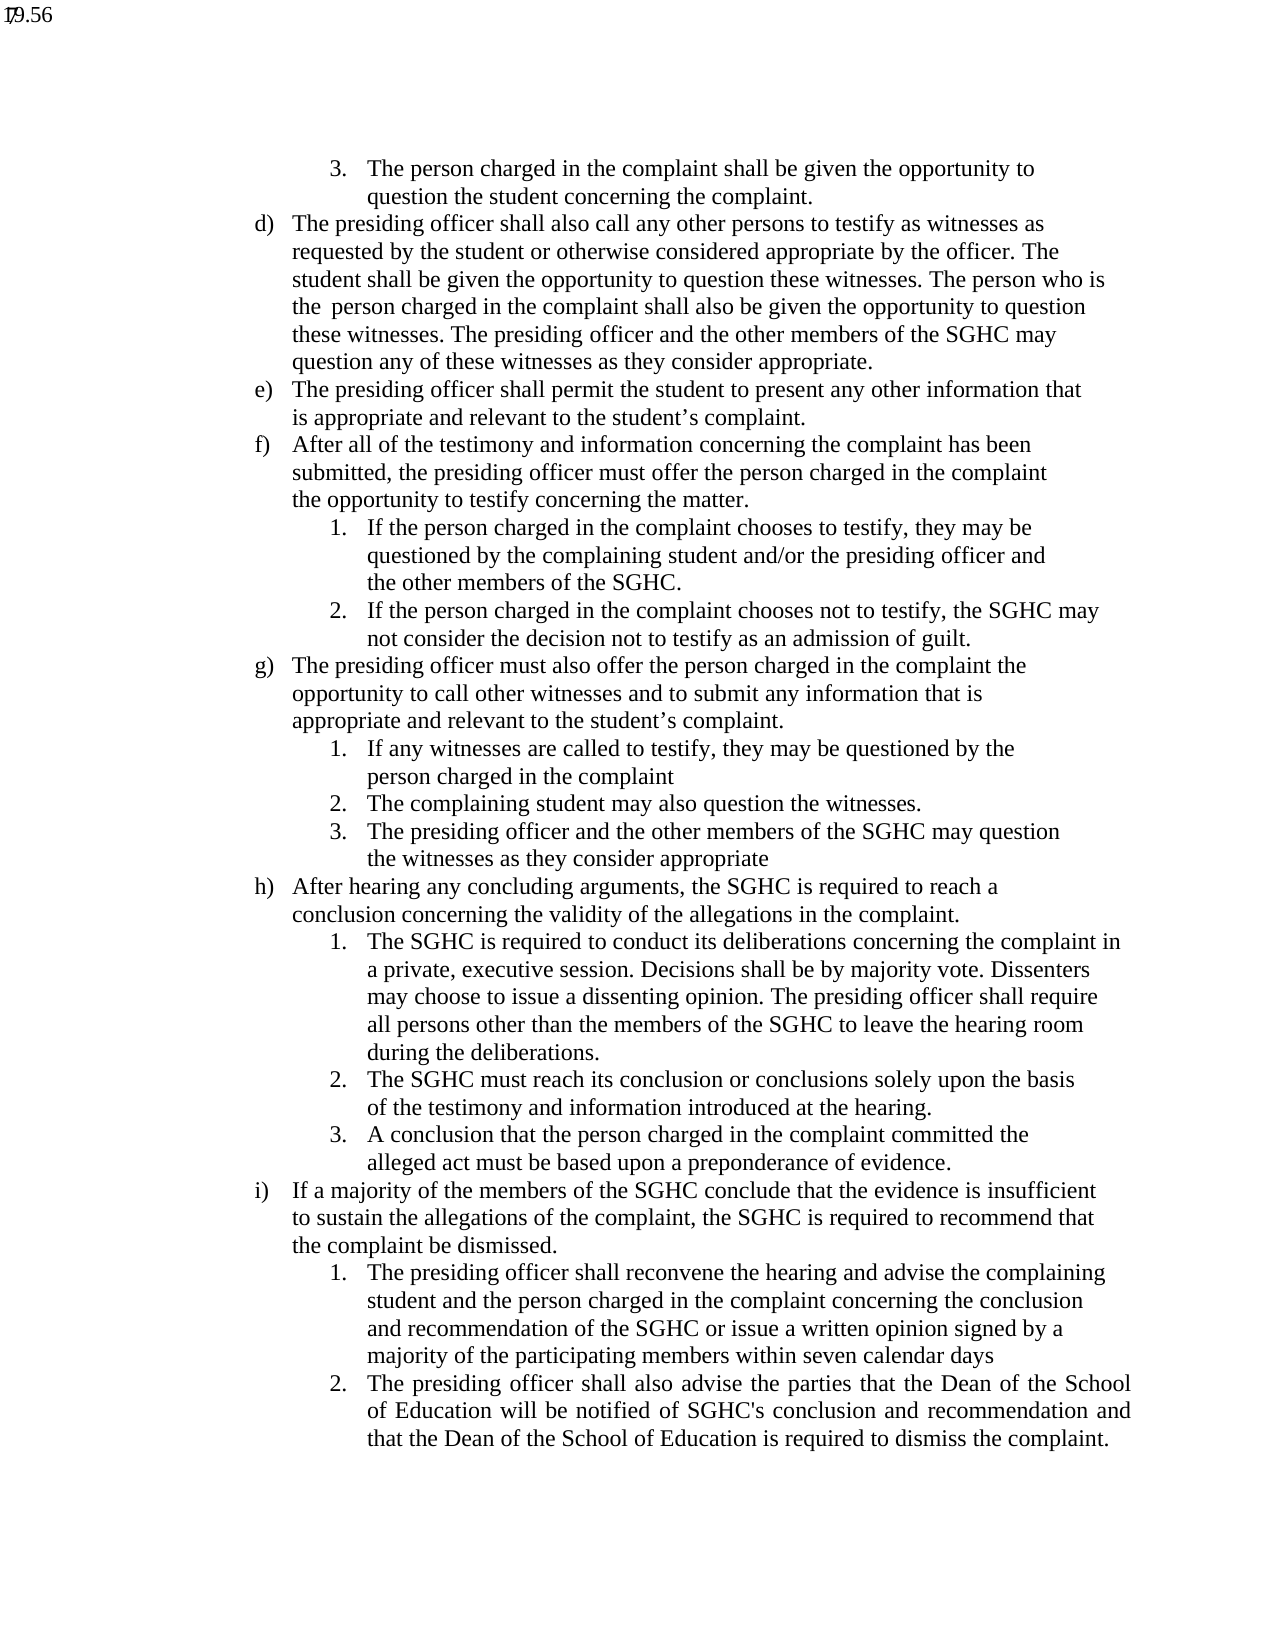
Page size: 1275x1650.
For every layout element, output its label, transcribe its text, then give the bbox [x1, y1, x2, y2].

list The SGHC must reach its conclusion or conclusions solely upon the basis of the testimony and information introduced at the hearing. [329, 1065, 1101, 1120]
list The presiding officer shall reconvene the hearing and advise the complaining student and the person charged in the complaint concerning the conclusion and recommendation of the SGHC or issue a written opinion signed by a majority of the participating members within seven calendar days [329, 1258, 1124, 1369]
list The SGHC is required to conduct its deliberations concerning the complaint in a private, executive session. Decisions shall be by majority vote. Dissenters may choose to issue a dissenting opinion. The presiding officer shall require all persons other than the members of the SGHC to leave the hearing room during the deliberations. [329, 927, 1127, 1065]
list The complaining student may also question the witnesses. [329, 789, 1167, 817]
list After all of the testimony and information concerning the complaint has been submitted, the presiding officer must offer the person charged in the complaint the opportunity to testify concerning the matter. [254, 430, 1081, 513]
list The presiding officer shall also call any other persons to testify as witnesses as requested by the student or otherwise considered appropriate by the officer. The student shall be given the opportunity to question these witnesses. The person who is the person charged in the complaint shall also be given the opportunity to question these witnesses. The presiding officer and the other members of the SGHC may question any of these witnesses as they consider appropriate. [254, 209, 1134, 375]
list The person charged in the complaint shall be given the opportunity to question the student concerning the complaint. [329, 154, 1121, 209]
list If the person charged in the complaint chooses not to testify, the SGHC may not consider the decision not to testify as an admission of guilt. [329, 596, 1099, 651]
list The presiding officer and the other members of the SGHC may question the witnesses as they consider appropriate [329, 817, 1095, 872]
list After hearing any concluding arguments, the SGHC is required to reach a conclusion concerning the validity of the allegations in the complaint. [254, 872, 1107, 927]
list A conclusion that the person charged in the complaint committed the alleged act must be based upon a preponderance of evidence. [329, 1120, 1103, 1176]
list The presiding officer shall permit the student to present any other information that is appropriate and relevant to the student’s complaint. [254, 375, 1102, 430]
list If any witnesses are called to testify, they may be questioned by the person charged in the complaint [329, 734, 1084, 789]
list The presiding officer must also offer the person charged in the complaint the opportunity to call other witnesses and to submit any information that is appropriate and relevant to the student’s complaint. [254, 651, 1096, 734]
list The presiding officer shall also advise the parties that the Dean of the School of Education will be notified of SGHC's conclusion and recommendation and that the Dean of the School of Education is required to dismiss the complaint. [329, 1369, 1131, 1452]
list If the person charged in the complaint chooses to testify, they may be questioned by the complaining student and/or the presiding officer and the other members of the SGHC. [329, 513, 1080, 596]
list If a majority of the members of the SGHC conclude that the evidence is insufficient to sustain the allegations of the complaint, the SGHC is required to recommend that the complaint be dismissed. [254, 1176, 1120, 1258]
